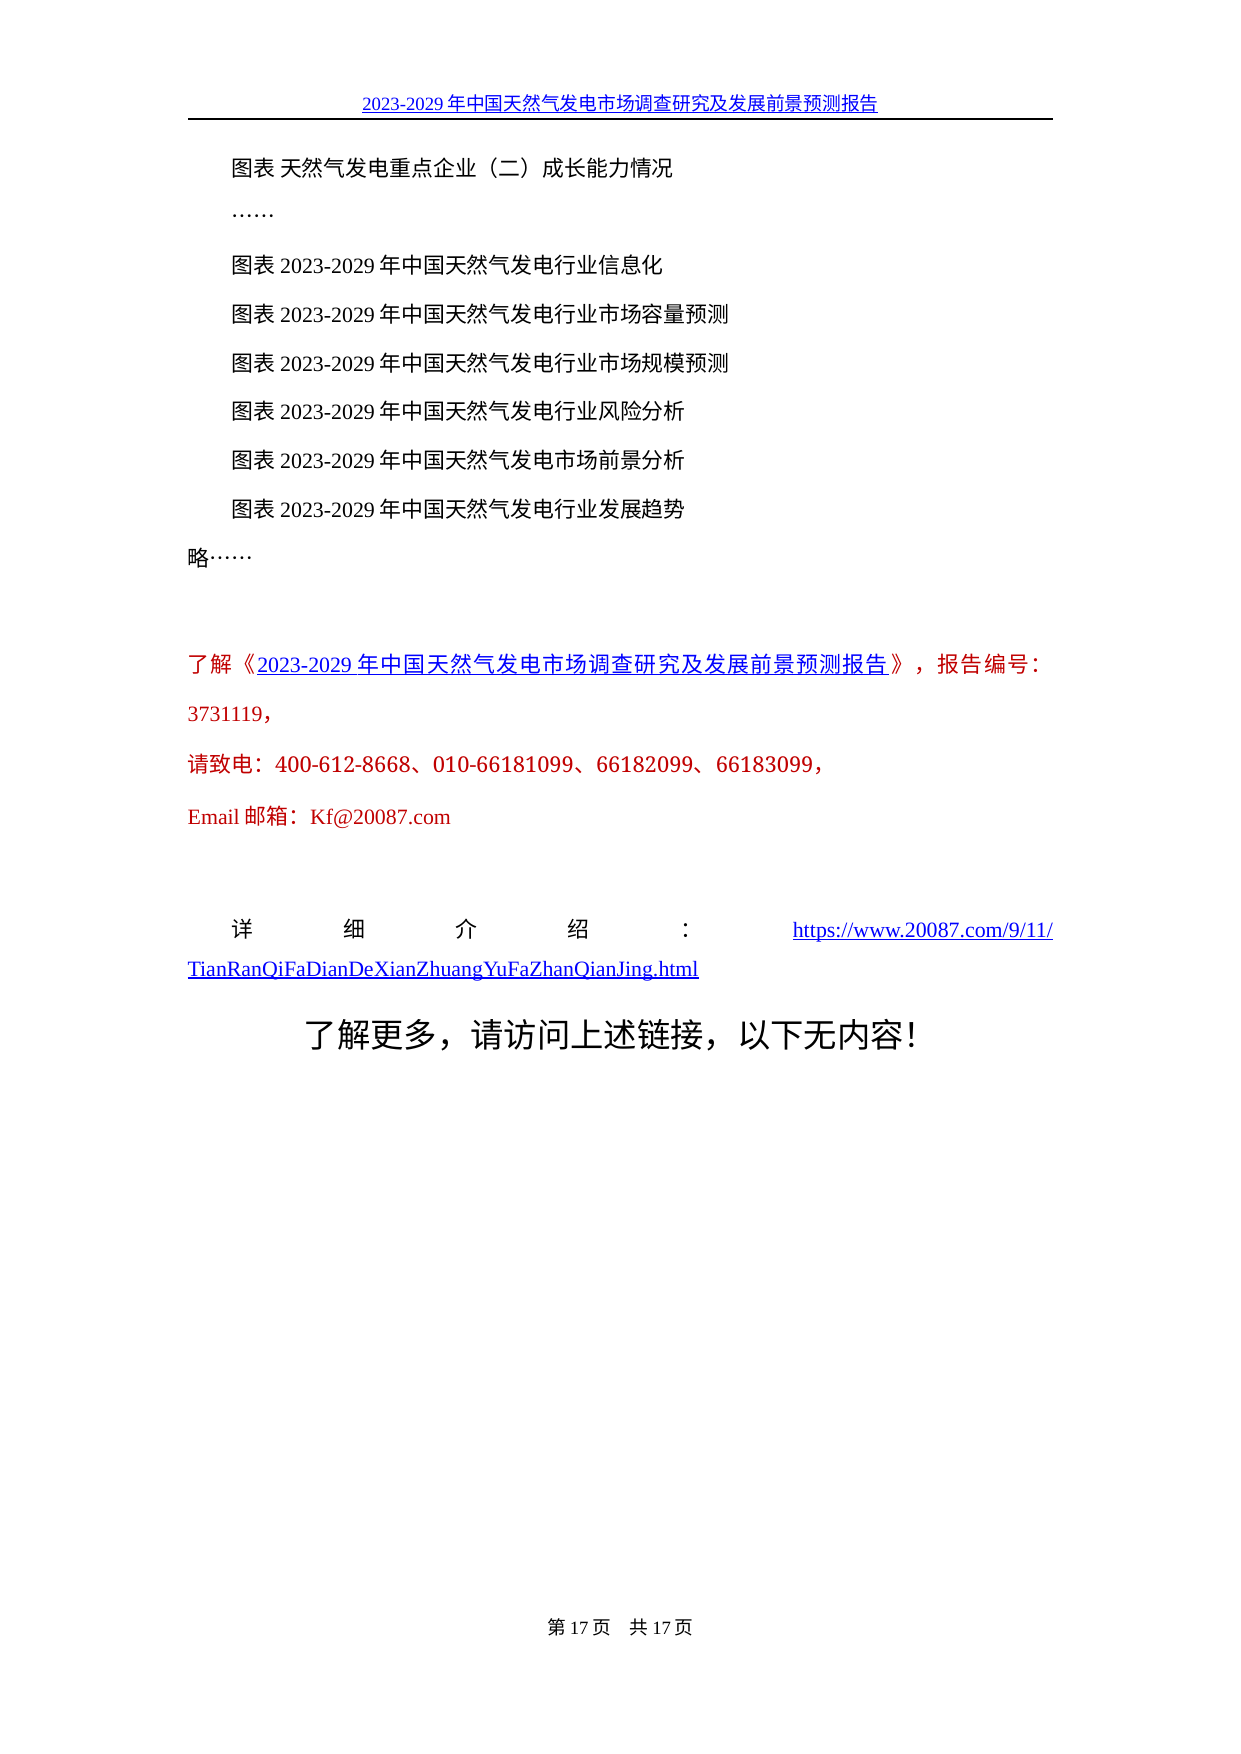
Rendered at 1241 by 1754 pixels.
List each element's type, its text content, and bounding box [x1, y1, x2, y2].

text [187, 150, 1053, 573]
text 详细介绍：https://www.20087.com/9/11/TianRanQiFaDianDeXianZhuangYuFaZhanQianJing.html [187, 911, 1053, 984]
text Email邮箱：Kf@20087.com [187, 798, 1053, 831]
text 请致电：400-612-8668、010-66181099、66182099、66183099， [187, 747, 1053, 779]
title 了解更多，请访问上述链接，以下无内容！ [187, 1000, 1053, 1065]
text 了解《2023-2029年中国天然气发电市场调查研究及发展前景预测报告》，报告编号：3731119， [187, 647, 1053, 728]
